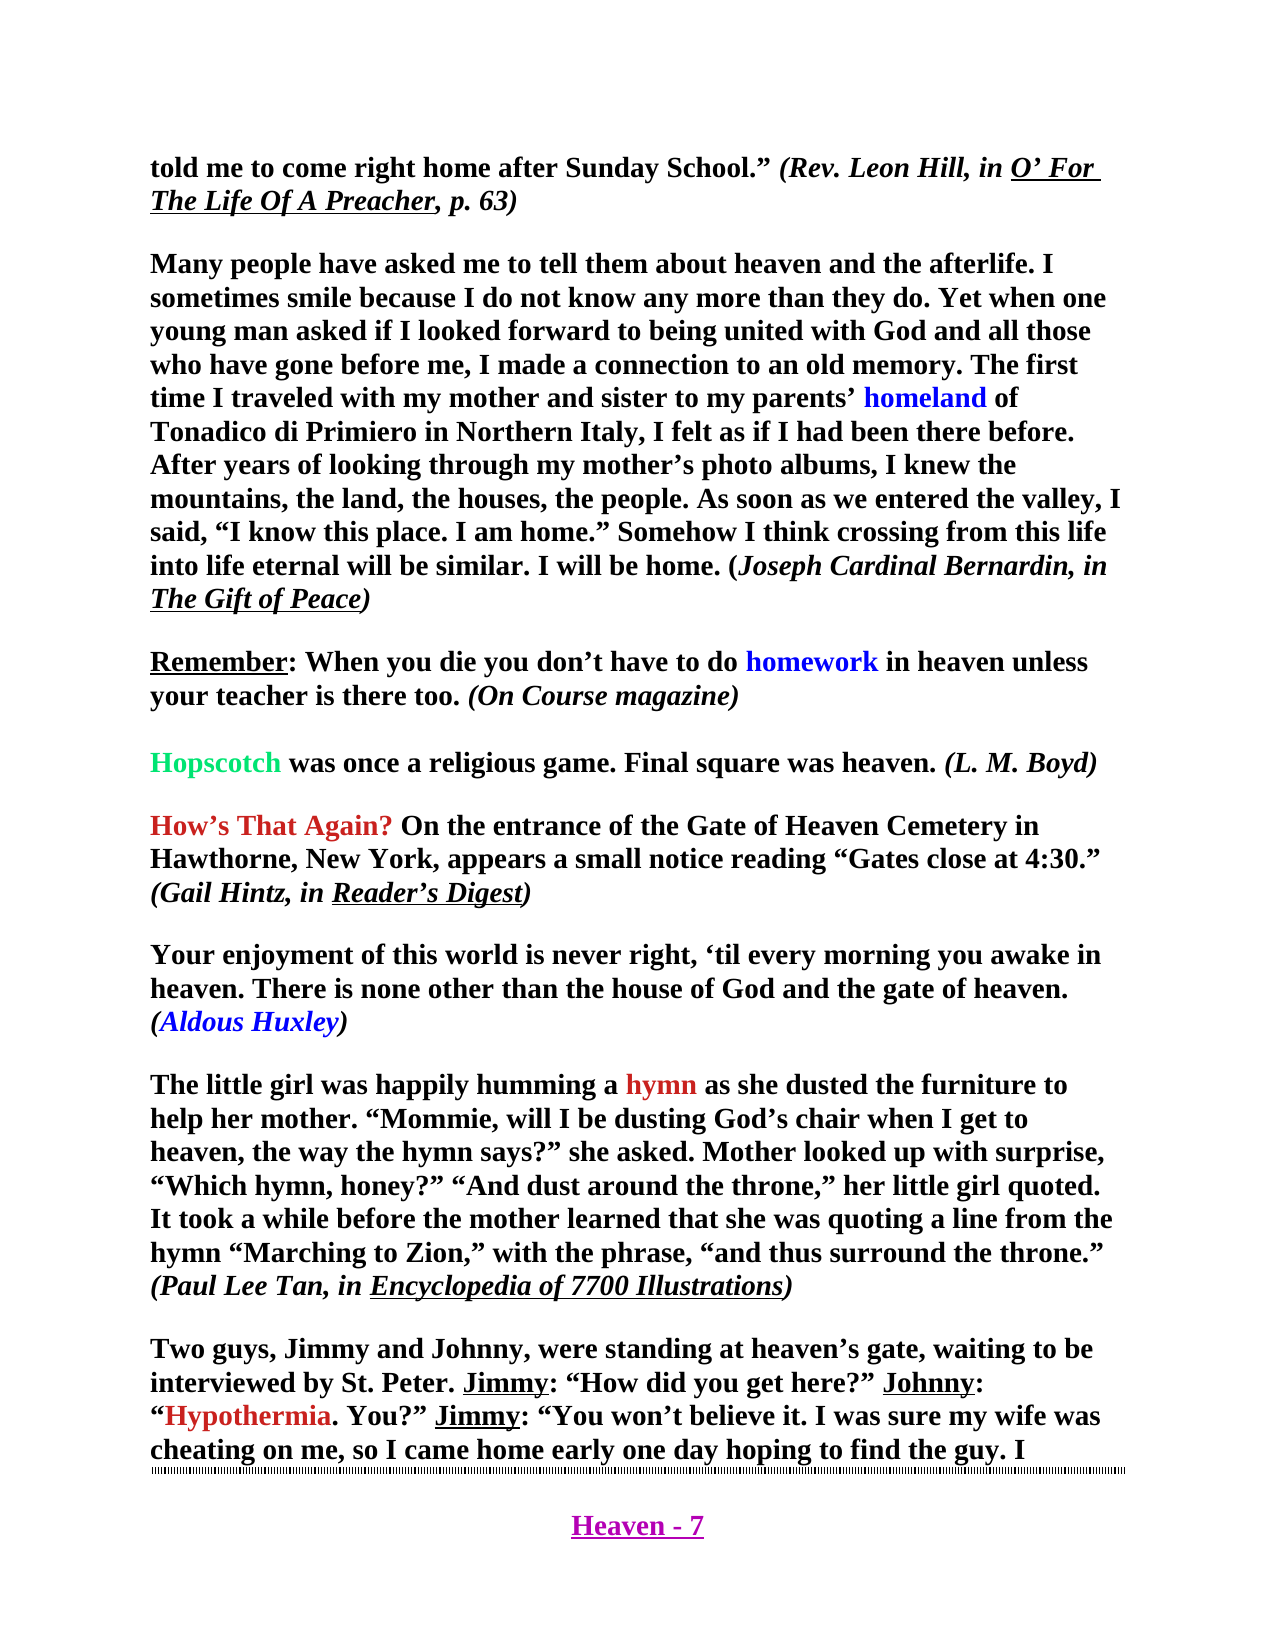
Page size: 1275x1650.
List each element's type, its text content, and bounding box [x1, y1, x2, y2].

text How’s That Again? On the entrance of the Gate of Heaven Cemetery in Hawthorne, New York, appears a small notice reading “Gates close at 4:30.” (Gail Hintz, in Reader’s Digest) [150, 808, 1125, 908]
text The little girl was happily humming a hymn as she dusted the furniture to help her mother. “Mommie, will I be dusting God’s chair when I get to heaven, the way the hymn says?” she asked. Mother looked up with surprise, “Which hymn, honey?” “And dust around the throne,” her little girl quoted. It took a while before the mother learned that she was quoting a line from the hymn “Marching to Zion,” with the phrase, “and thus surround the throne.” (Paul Lee Tan, in Encyclopedia of 7700 Illustrations) [150, 1067, 1125, 1302]
text Remember: When you die you don’t have to do homework in heaven unless your teacher is there too. (On Course magazine) Hopscotch was once a religious game. Final square was heaven. (L. M. Boyd) [150, 644, 1125, 778]
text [150, 1331, 1125, 1474]
text Your enjoyment of this world is never right, ‘til every morning you awake in heaven. There is none other than the house of God and the gate of heaven. (Aldous Huxley) [150, 937, 1125, 1038]
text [150, 150, 1125, 217]
text Many people have asked me to tell them about heaven and the afterlife. I sometimes smile because I do not know any more than they do. Yet when one young man asked if I looked forward to being united with God and all those who have gone before me, I made a connection to an old memory. The first time I traveled with my mother and sister to my parents’ homeland of Tonadico di Primiero in Northern Italy, I felt as if I had been there before. After years of looking through my mother’s photo albums, I knew the mountains, the land, the houses, the people. As soon as we entered the valley, I said, “I know this place. I am home.” Somehow I think crossing from this life into life eternal will be similar. I will be home. (Joseph Cardinal Bernardin, in The Gift of Peace) [150, 246, 1125, 615]
